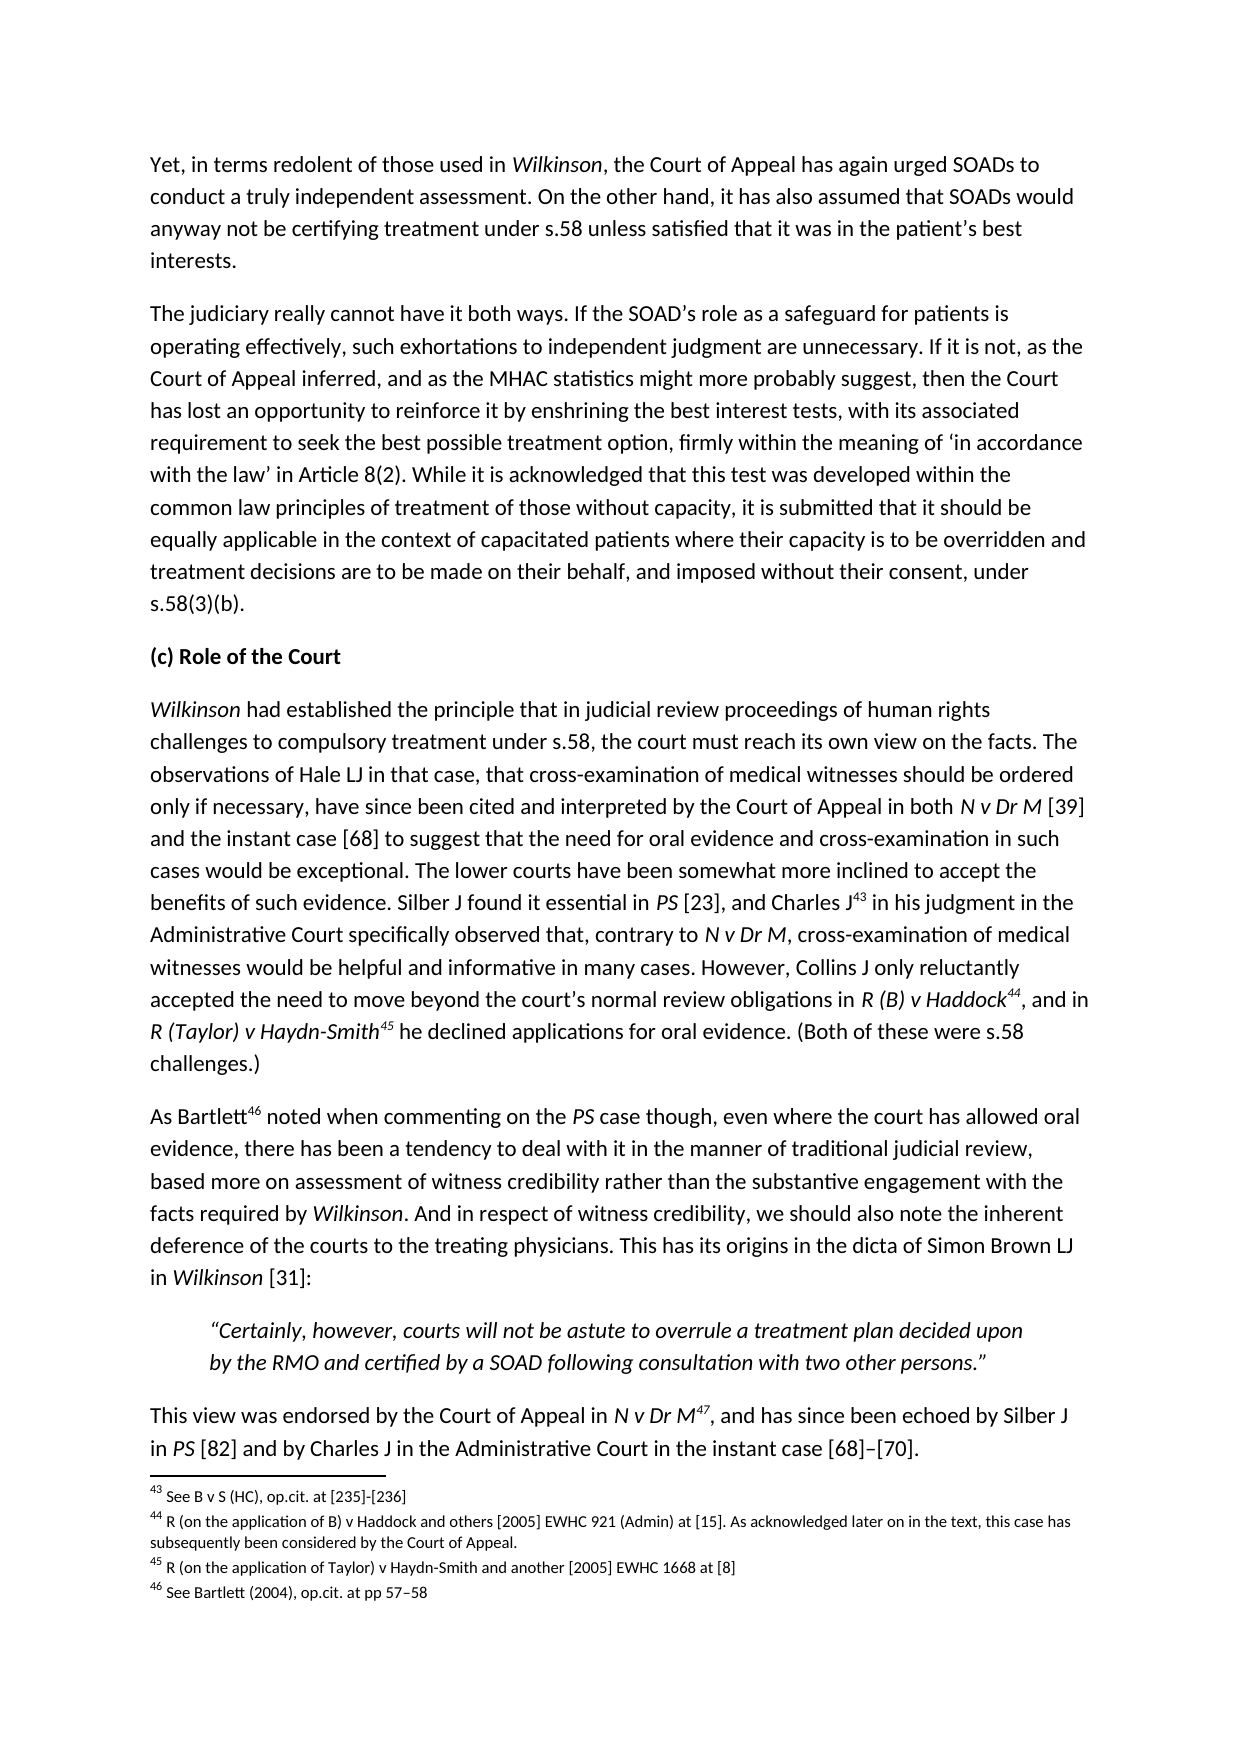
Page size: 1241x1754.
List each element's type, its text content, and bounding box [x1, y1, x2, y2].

text Yet, in terms redolent of those used in Wilkinson, the Court of Appeal has again urged SOADs to conduct a truly independent assessment. On the other hand, it has also assumed that SOADs would anyway not be certifying treatment under s.58 unless satisfied that it was in the patient’s best interests. [150, 150, 1090, 274]
text As Bartlett noted when commenting on the PS case though, even where the court has allowed oral evidence, there has been a tendency to deal with it in the manner of traditional judicial review, based more on assessment of witness credibility rather than the substantive engagement with the facts required by Wilkinson. And in respect of witness credibility, we should also note the inherent deference of the courts to the treating physicians. This has its origins in the dicta of Simon Brown LJ in Wilkinson [31]: [150, 1102, 1090, 1291]
text This view was endorsed by the Court of Appeal in N v Dr M, and has since been echoed by Silber J in PS [82] and by Charles J in the Administrative Court in the instant case [68]–[70]. [150, 1402, 1090, 1462]
text (c) Role of the Court [150, 642, 1090, 670]
text “Certainly, however, courts will not be astute to overrule a treatment plan decided upon by the RMO and certified by a SOAD following consultation with two other persons.” [209, 1316, 1036, 1377]
text The judiciary really cannot have it both ways. If the SOAD’s role as a safeguard for patients is operating effectively, such exhortations to independent judgment are unnecessary. If it is not, as the Court of Appeal inferred, and as the MHAC statistics might more probably suggest, then the Court has lost an opportunity to reinforce it by enshrining the best interest tests, with its associated requirement to seek the best possible treatment option, firmly within the meaning of ‘in accordance with the law’ in Article 8(2). While it is acknowledged that this test was developed within the common law principles of treatment of those without capacity, it is submitted that it should be equally applicable in the context of capacitated patients where their capacity is to be overridden and treatment decisions are to be made on their behalf, and imposed without their consent, under s.58(3)(b). [150, 299, 1090, 617]
text Wilkinson had established the principle that in judicial review proceedings of human rights challenges to compulsory treatment under s.58, the court must reach its own view on the facts. The observations of Hale LJ in that case, that cross-examination of medical witnesses should be ordered only if necessary, have since been cited and interpreted by the Court of Appeal in both N v Dr M [39] and the instant case [68] to suggest that the need for oral evidence and cross-examination in such cases would be exceptional. The lower courts have been somewhat more inclined to accept the benefits of such evidence. Silber J found it essential in PS [23], and Charles J in his judgment in the Administrative Court specifically observed that, contrary to N v Dr M, cross-examination of medical witnesses would be helpful and informative in many cases. However, Collins J only reluctantly accepted the need to move beyond the court’s normal review obligations in R (B) v Haddock, and in R (Taylor) v Haydn-Smith he declined applications for oral evidence. (Both of these were s.58 challenges.) [150, 695, 1090, 1077]
